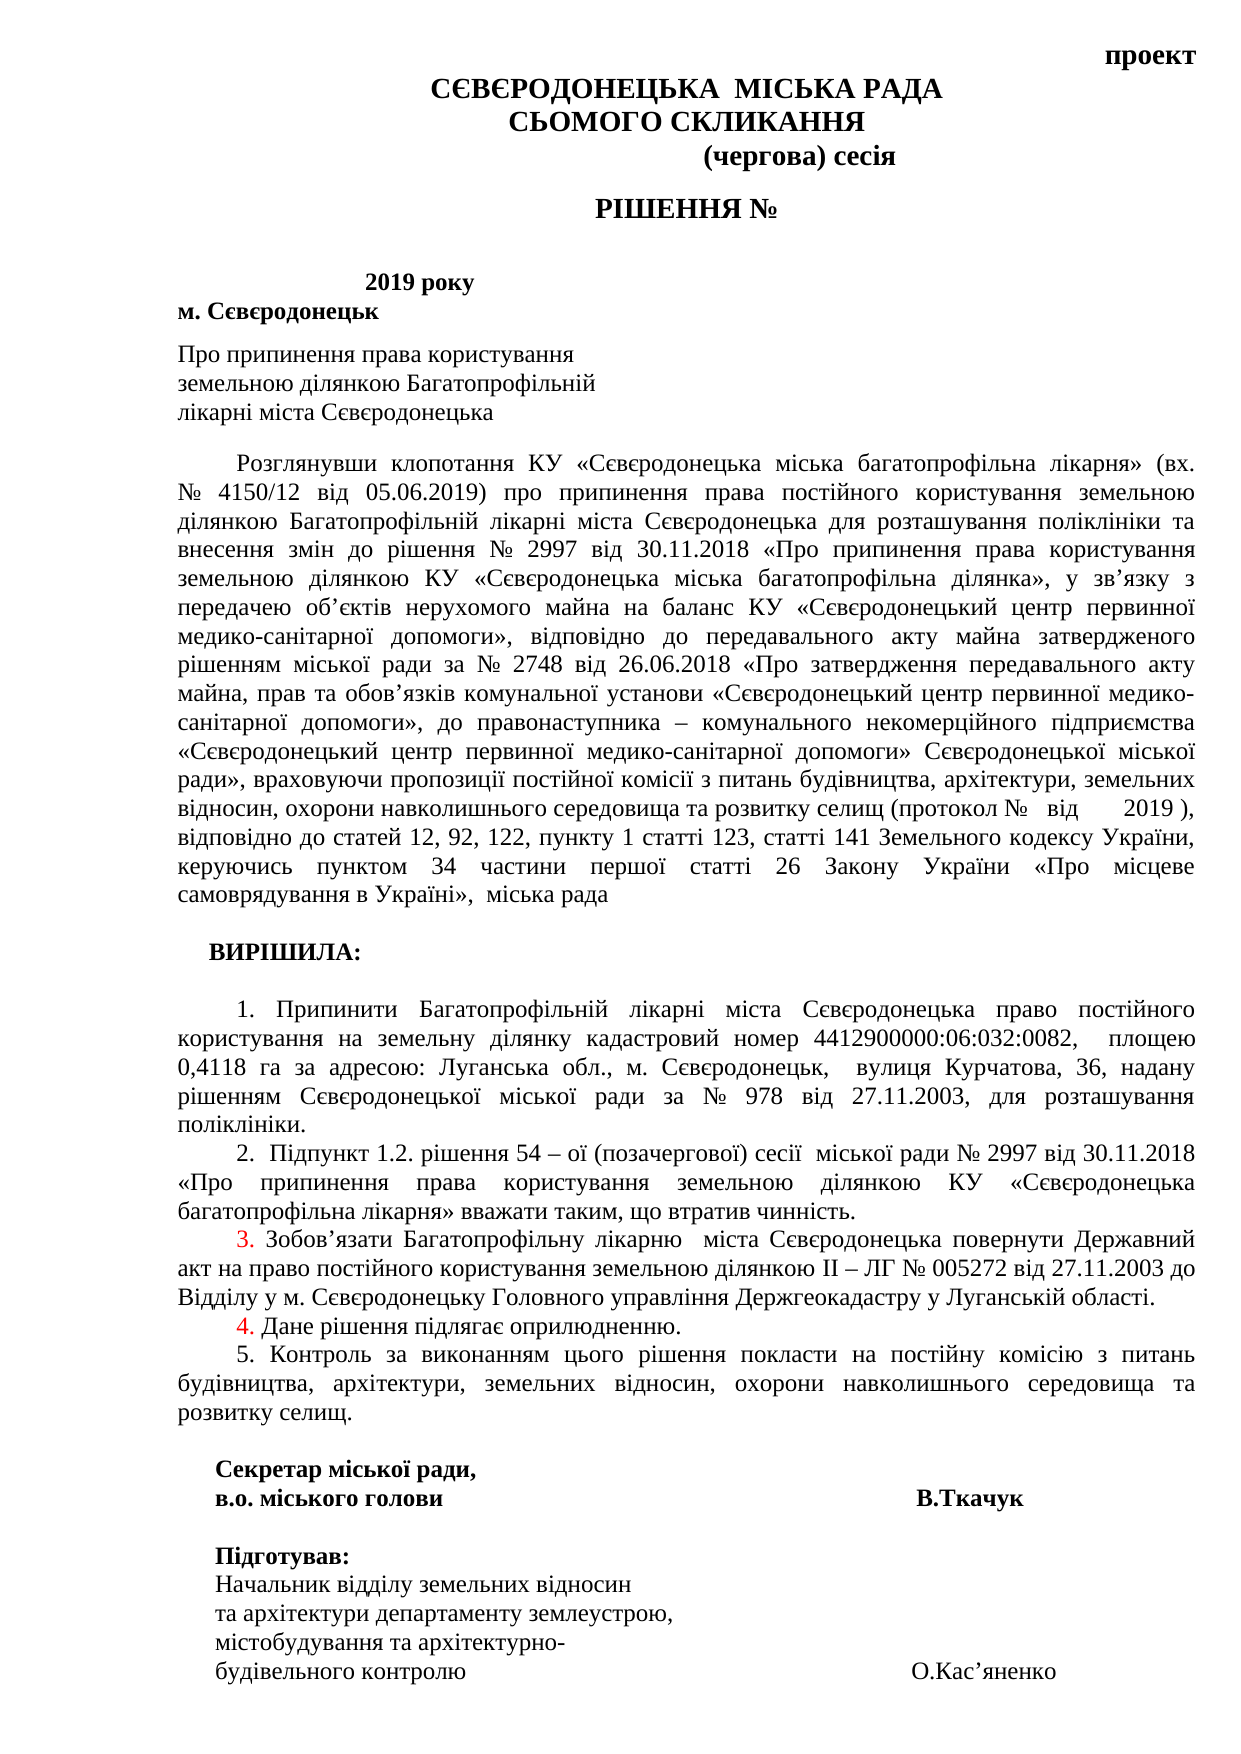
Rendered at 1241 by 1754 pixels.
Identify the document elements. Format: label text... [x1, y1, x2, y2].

subtitle СЄВЄРОДОНЕЦЬКА МІСЬКА РАДА [177, 71, 1196, 104]
text Начальник відділу земельних відносин [207, 1569, 1196, 1598]
text 4. Дане рішення підлягає оприлюдненню. [177, 1311, 1196, 1339]
text м. Сєвєродонецьк [177, 296, 1196, 325]
text 2. Підпункт 1.2. рішення 54 – ої (позачергової) сесії міської ради № 2997 від 30.11.2018 «Про припинення права користування земельною ділянкою КУ «Сєвєродонецька багатопрофільна лікарня» вважати таким, що втратив чинність. [177, 1138, 1196, 1224]
text та архітектури департаменту землеустрою, [207, 1598, 1196, 1627]
text Секретар міської ради, [207, 1454, 1215, 1483]
subtitle проект [177, 37, 1196, 71]
text 3. Зобов’язати Багатопрофільну лікарню міста Сєвєродонецька повернути Державний акт на право постійного користування земельною ділянкою ІІ – ЛГ № 005272 від 27.11.2003 до Відділу у м. Сєвєродонецьку Головного управління Держгеокадастру у Луганській області. [177, 1224, 1196, 1311]
text 1. Припинити Багатопрофільній лікарні міста Сєвєродонецька право постійного користування на земельну ділянку кадастровий номер 4412900000:06:032:0082, площею 0,4118 га за адресою: Луганська обл., м. Сєвєродонецьк, вулиця Курчатова, 36, надану рішенням Сєвєродонецької міської ради за № 978 від 27.11.2003, для розташування поліклініки. [177, 994, 1196, 1138]
text містобудування та архітектурно- [207, 1627, 1196, 1656]
table_header Про припинення права користування земельною ділянкою Багатопрофільній лікарні міста Сєвєродонецька [166, 339, 721, 448]
text в.о. міського голови В.Ткачук [207, 1483, 1196, 1512]
subtitle СЬОМОГО СКЛИКАННЯ [177, 104, 1196, 138]
text 2019 року [177, 267, 591, 296]
text Підготував: [207, 1541, 1196, 1569]
text будівельного контролю О.Кас’яненко [207, 1656, 1196, 1684]
subtitle (чергова) сесія [177, 138, 1196, 172]
text ВИРІШИЛА: [177, 937, 1196, 966]
subtitle РІШЕННЯ № [177, 191, 1196, 224]
text 5. Контроль за виконанням цього рішення покласти на постійну комісію з питань будівництва, архітектури, земельних відносин, охорони навколишнього середовища та розвитку селищ. [177, 1339, 1196, 1426]
text Розглянувши клопотання КУ «Сєвєродонецька міська багатопрофільна лікарня» (вх. № 4150/12 від 05.06.2019) про припинення права постійного користування земельною ділянкою Багатопрофільній лікарні міста Сєвєродонецька для розташування поліклініки та внесення змін до рішення № 2997 від 30.11.2018 «Про припинення права користування земельною ділянкою КУ «Сєвєродонецька міська багатопрофільна ділянка», у зв’язку з передачею об’єктів нерухомого майна на баланс КУ «Сєвєродонецький центр первинної медико-санітарної допомоги», відповідно до передавального акту майна затвердженого рішенням міської ради за № 2748 від 26.06.2018 «Про затвердження передавального акту майна, прав та обов’язків комунальної установи «Сєвєродонецький центр первинної медико-санітарної допомоги», до правонаступника – комунального некомерційного підприємства «Сєвєродонецький центр первинної медико-санітарної допомоги» Сєвєродонецької міської ради», враховуючи пропозиції постійної комісії з питань будівництва, архітектури, земельних відносин, охорони навколишнього середовища та розвитку селищ (протокол № від 2019 ), відповідно до статей 12, 92, 122, пункту 1 статті 123, статті 141 Земельного кодексу України, керуючись пунктом 34 частини першої статті 26 Закону України «Про місцеве самоврядування в Україні», міська рада [177, 448, 1196, 908]
